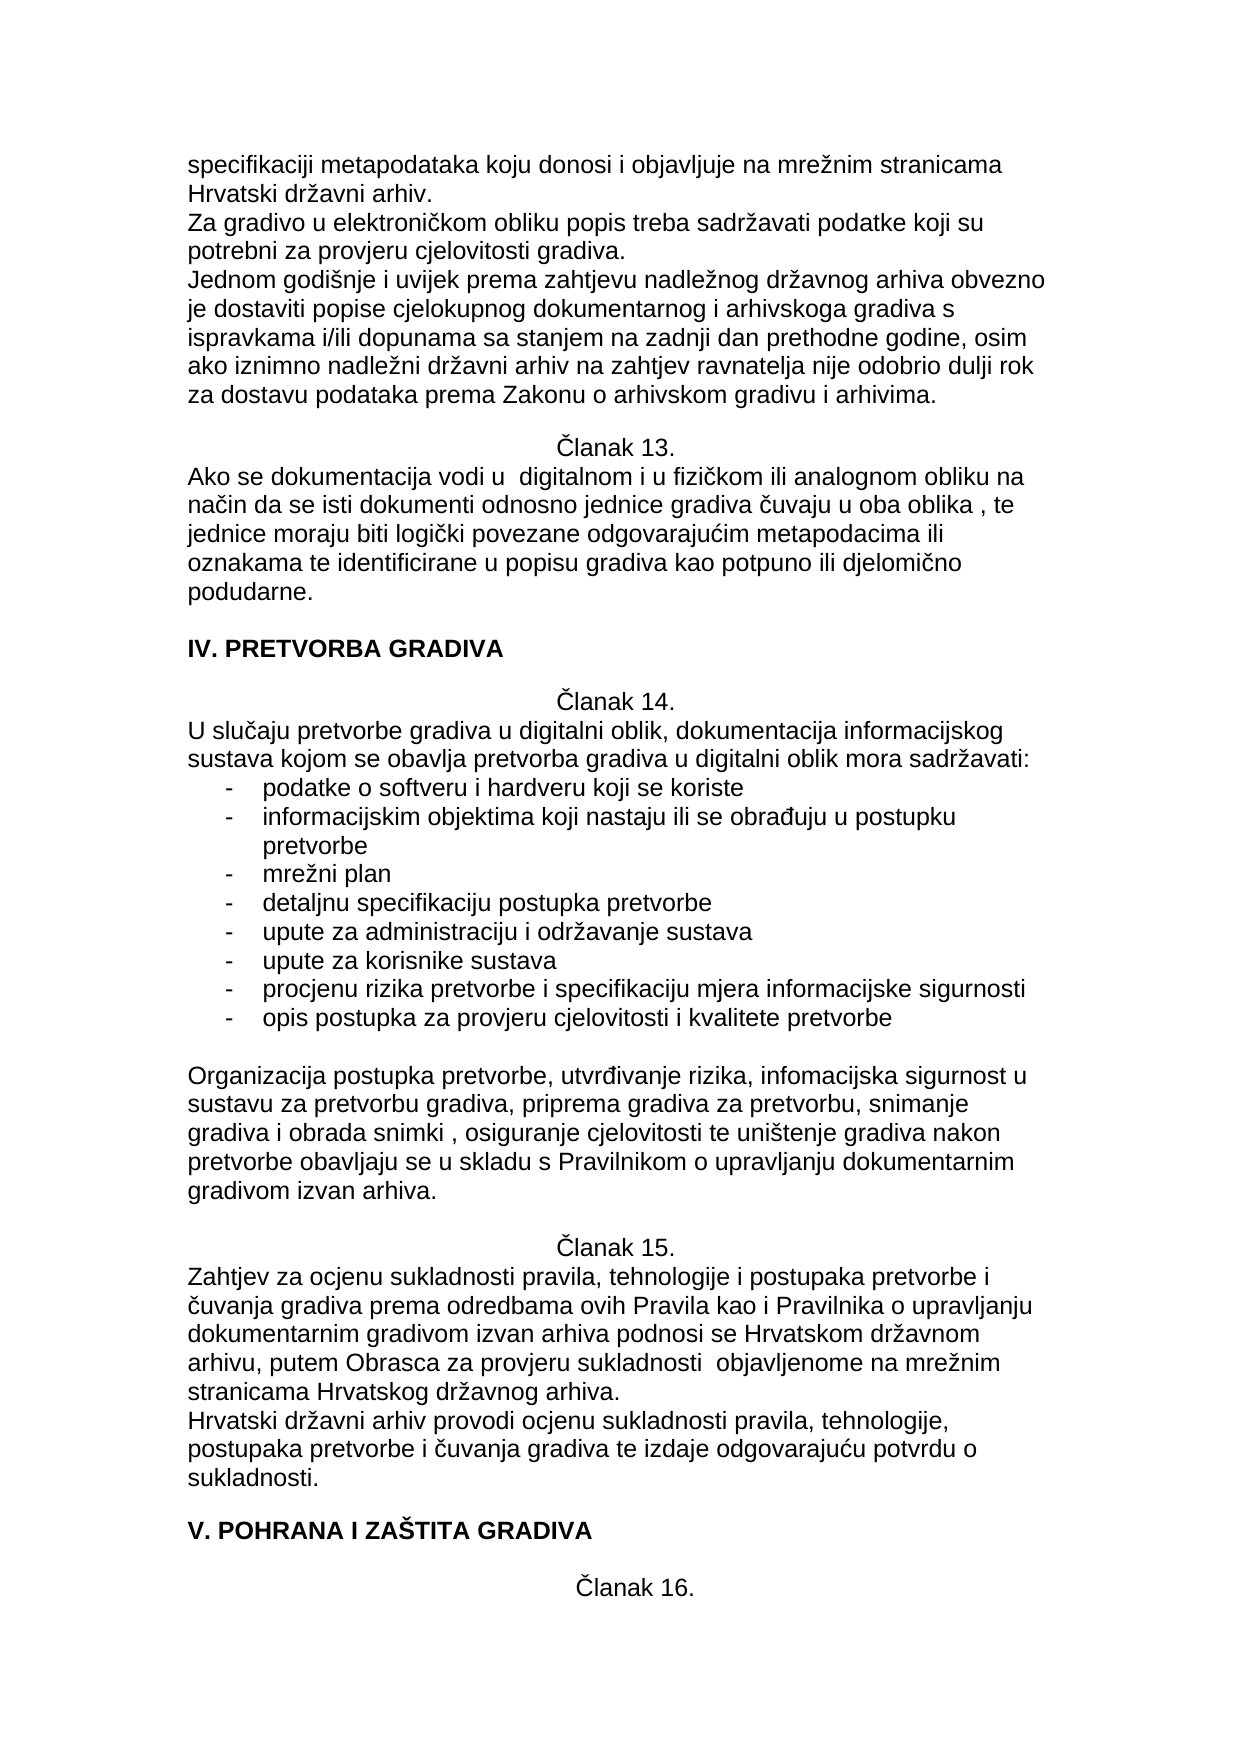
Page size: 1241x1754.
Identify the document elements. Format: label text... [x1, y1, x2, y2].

text Organizacija postupka pretvorbe, utvrđivanje rizika, infomacijska sigurnost u sustavu za pretvorbu gradiva, priprema gradiva za pretvorbu, snimanje gradiva i obrada snimki , osiguranje cjelovitosti te uništenje gradiva nakon pretvorbe obavljaju se u skladu s Pravilnikom o upravljanju dokumentarnim gradivom izvan arhiva. [187, 1061, 1053, 1204]
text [187, 150, 1053, 207]
text Članak 15. [187, 1233, 1053, 1262]
list procjenu rizika pretvorbe i specifikaciju mjera informacijske sigurnosti [225, 974, 1053, 1003]
text Jednom godišnje i uvijek prema zahtjevu nadležnog državnog arhiva obvezno je dostaviti popise cjelokupnog dokumentarnog i arhivskoga gradiva s ispravkama i/ili dopunama sa stanjem na zadnji dan prethodne godine, osim ako iznimno nadležni državni arhiv na zahtjev ravnatelja nije odobrio dulji rok za dostavu podataka prema Zakonu o arhivskom gradivu i arhivima. [187, 265, 1053, 409]
list informacijskim objektima koji nastaju ili se obrađuju u postupku pretvorbe [225, 802, 1053, 859]
text Hrvatski državni arhiv provodi ocjenu sukladnosti pravila, tehnologije, postupaka pretvorbe i čuvanja gradiva te izdaje odgovarajuću potvrdu o sukladnosti. [187, 1406, 1053, 1492]
list upute za korisnike sustava [225, 946, 1053, 974]
text U slučaju pretvorbe gradiva u digitalni oblik, dokumentacija informacijskog sustava kojom se obavlja pretvorba gradiva u digitalni oblik mora sadržavati: [187, 716, 1053, 773]
text Članak 16. [187, 1573, 1053, 1602]
list opis postupka za provjeru cjelovitosti i kvalitete pretvorbe [225, 1003, 1053, 1032]
text IV. PRETVORBA GRADIVA [187, 634, 1053, 663]
text Zahtjev za ocjenu sukladnosti pravila, tehnologije i postupaka pretvorbe i čuvanja gradiva prema odredbama ovih Pravila kao i Pravilnika o upravljanju dokumentarnim gradivom izvan arhiva podnosi se Hrvatskom državnom arhivu, putem Obrasca za provjeru sukladnosti objavljenome na mrežnim stranicama Hrvatskog državnog arhiva. [187, 1262, 1053, 1406]
text V. POHRANA I ZAŠTITA GRADIVA [187, 1516, 1053, 1545]
list upute za administraciju i održavanje sustava [225, 917, 1053, 946]
list podatke o softveru i hardveru koji se koriste [225, 773, 1053, 802]
text Ako se dokumentacija vodi u digitalnom i u fizičkom ili analognom obliku na način da se isti dokumenti odnosno jednice gradiva čuvaju u oba oblika , te jednice moraju biti logički povezane odgovarajućim metapodacima ili oznakama te identificirane u popisu gradiva kao potpuno ili djelomično podudarne. [187, 462, 1053, 605]
list mrežni plan [225, 859, 1053, 888]
text Članak 13. [187, 433, 1053, 462]
list detaljnu specifikaciju postupka pretvorbe [225, 888, 1053, 917]
text Članak 14. [187, 687, 1053, 716]
text Za gradivo u elektroničkom obliku popis treba sadržavati podatke koji su potrebni za provjeru cjelovitosti gradiva. [187, 207, 1053, 265]
